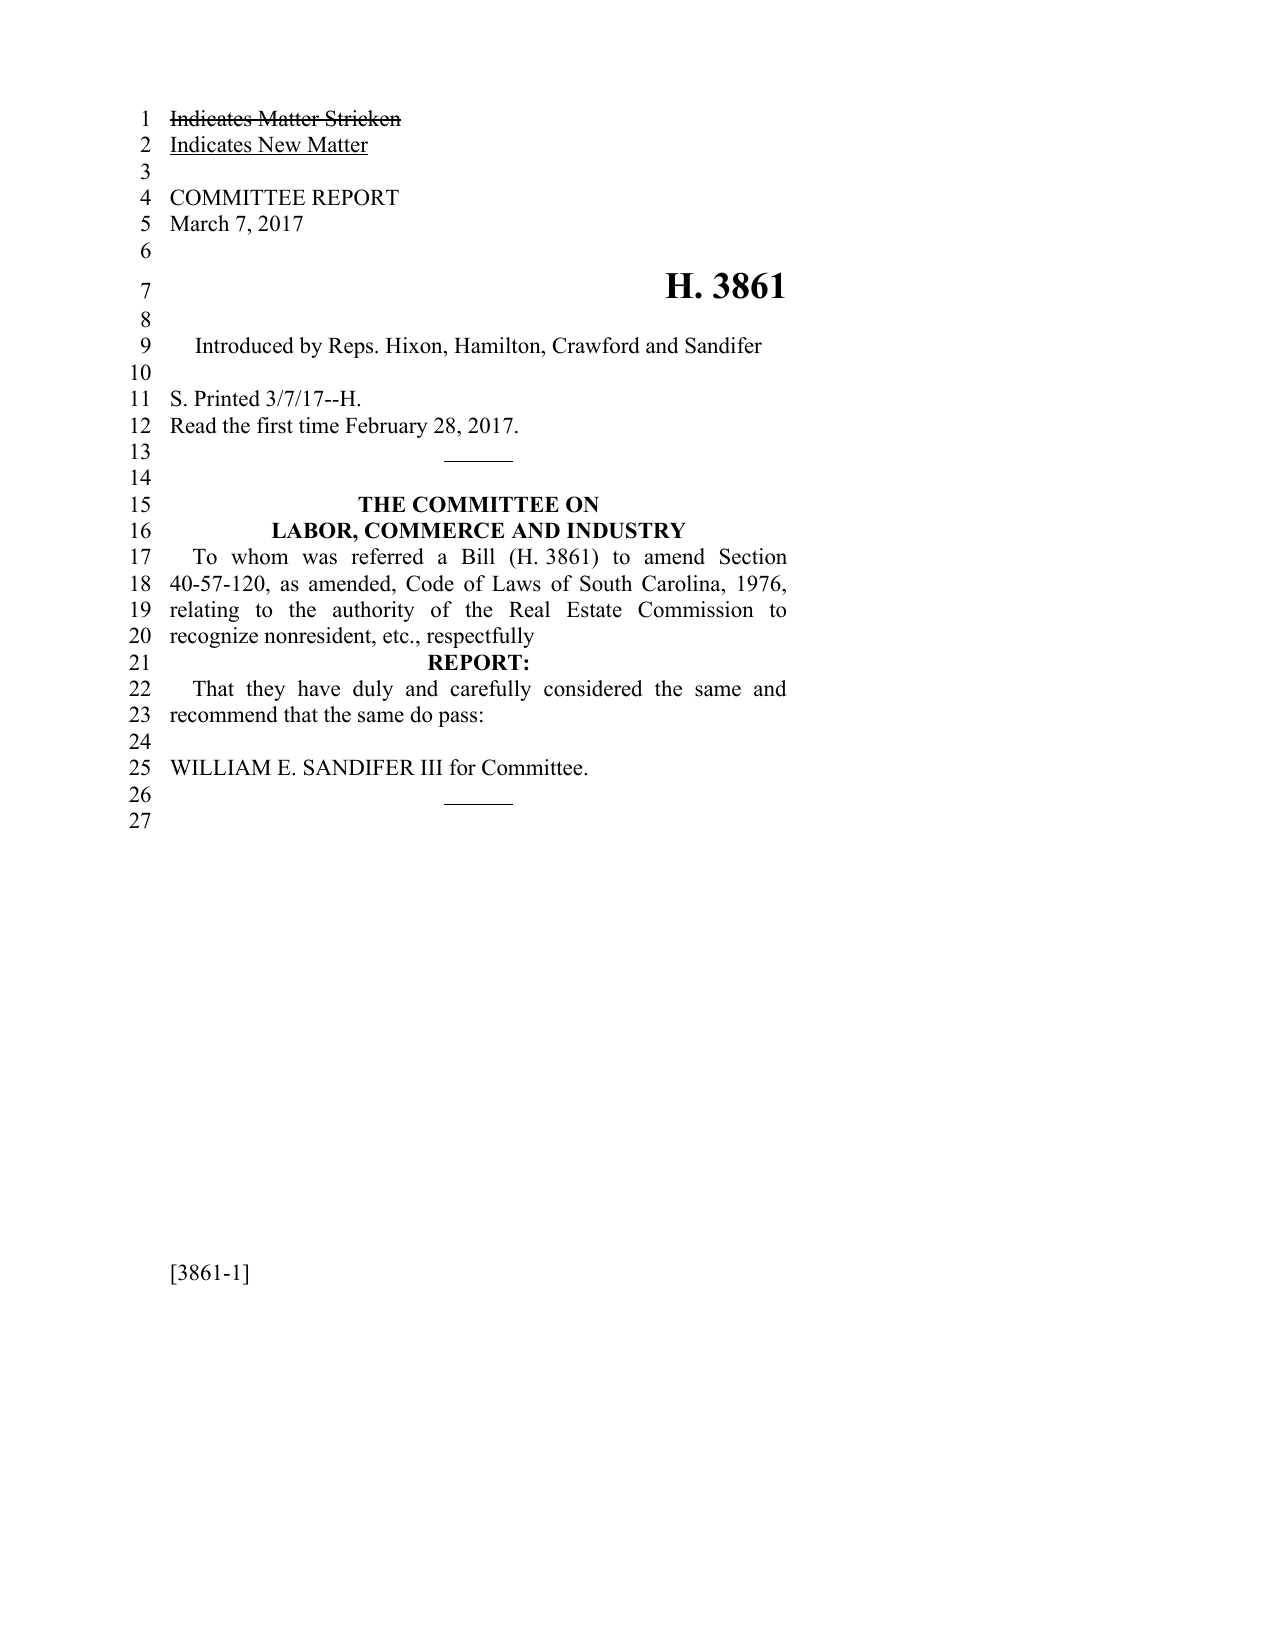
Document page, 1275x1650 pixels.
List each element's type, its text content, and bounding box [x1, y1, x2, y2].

text To whom was referred a Bill (H. 3861) to amend Section 40-57-120, as amended, Code of Laws of South Carolina, 1976, relating to the authority of the Real Estate Commission to recognize nonresident, etc., respectfully [169, 543, 787, 649]
text S. Printed 3/7/17--H. [169, 385, 787, 412]
text Indicates New Matter [169, 131, 787, 158]
text H. 3861 [169, 263, 787, 306]
text Introduced by Reps. Hixon, Hamilton, Crawford and Sandifer [169, 333, 787, 359]
text Indicates Matter Stricken [169, 105, 787, 131]
text Read the first time February 28, 2017. [169, 412, 787, 438]
text March 7, 2017 [169, 210, 787, 237]
text LABOR, COMMERCE AND INDUSTRY [169, 517, 787, 543]
text REPORT: [169, 649, 787, 675]
text That they have duly and carefully considered the same and recommend that the same do pass: [169, 675, 787, 728]
text WILLIAM E. SANDIFER III for Committee. [169, 754, 787, 781]
text COMMITTEE REPORT [169, 184, 787, 210]
text THE COMMITTEE ON [169, 491, 787, 517]
